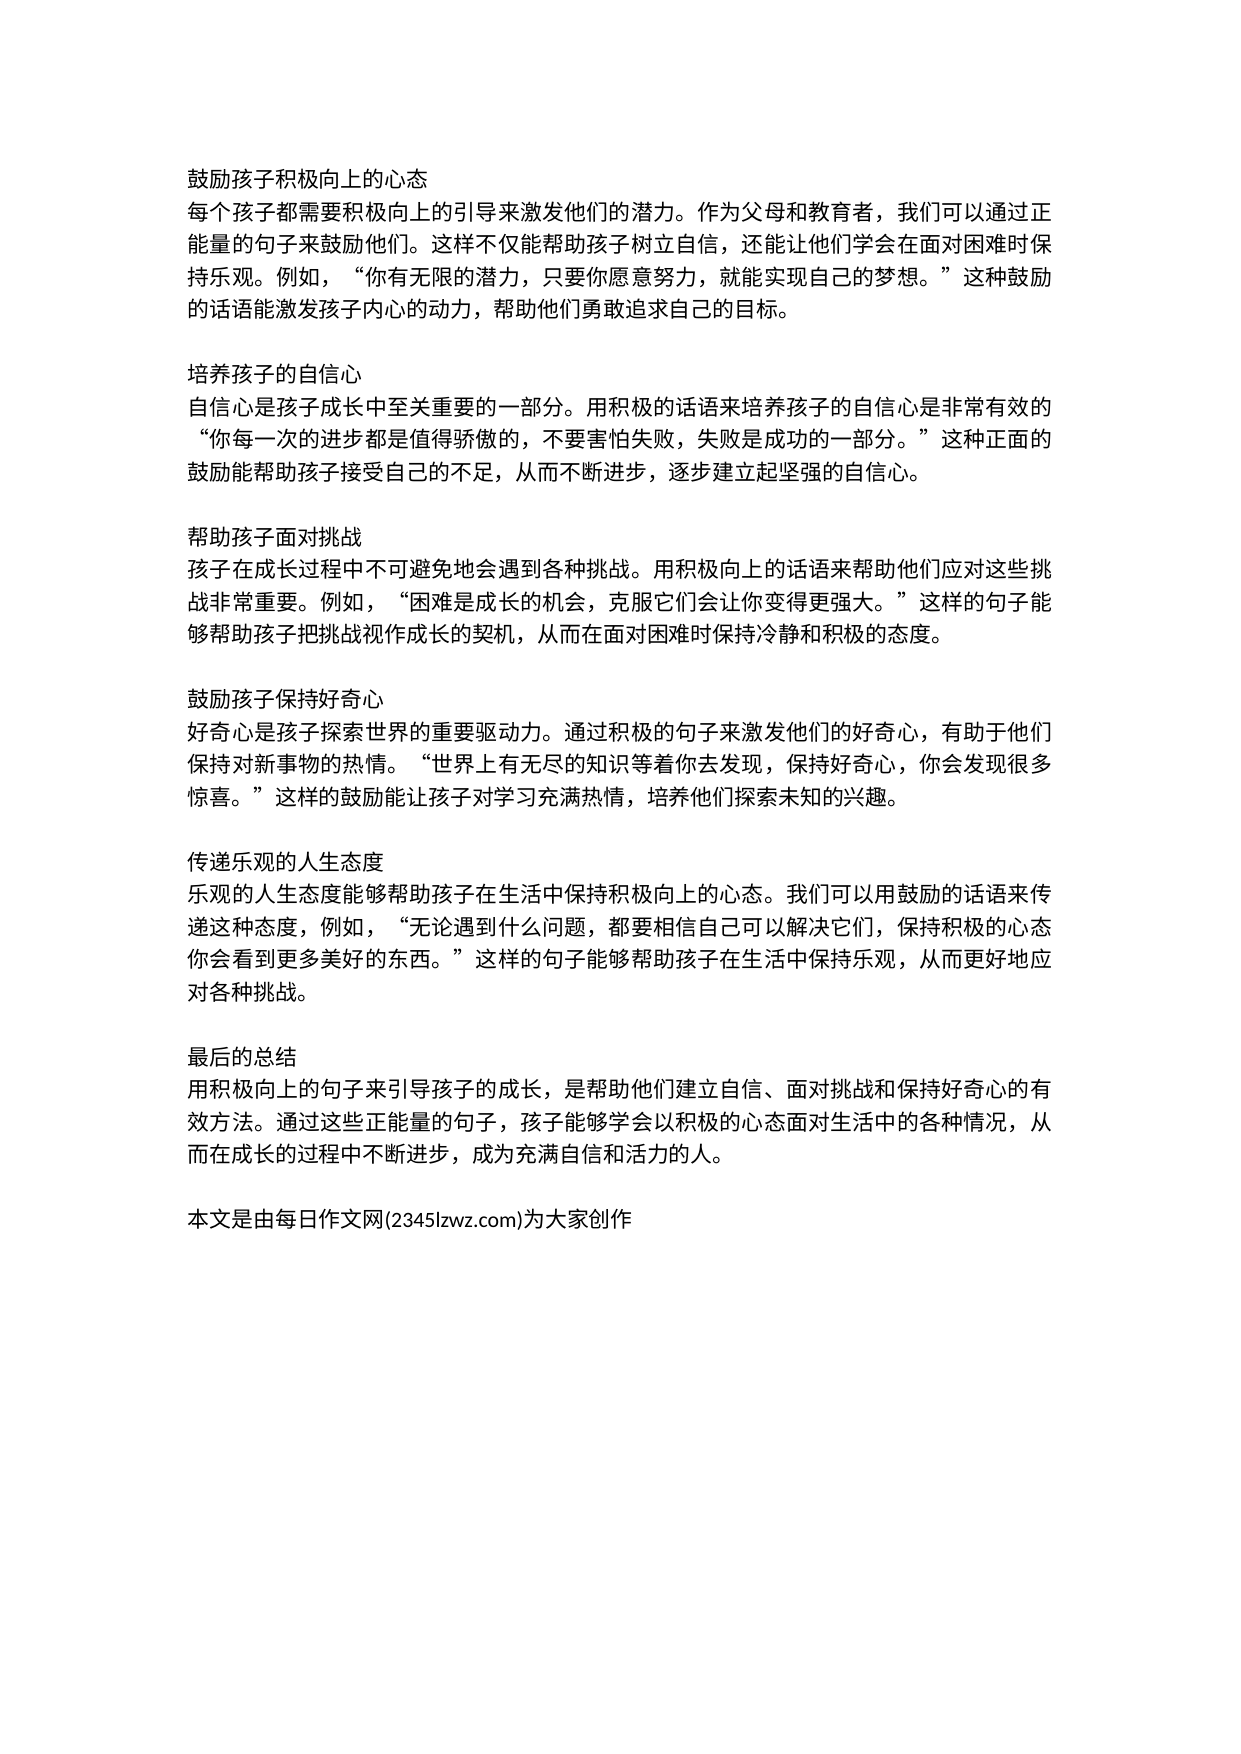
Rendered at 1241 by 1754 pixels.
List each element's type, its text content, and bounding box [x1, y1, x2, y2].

text 用积极向上的句子来引导孩子的成长，是帮助他们建立自信、面对挑战和保持好奇心的有效方法。通过这些正能量的句子，孩子能够学会以积极的心态面对生活中的各种情况，从而在成长的过程中不断进步，成为充满自信和活力的人。 [187, 1072, 1053, 1169]
text 鼓励孩子保持好奇心 [187, 682, 1053, 714]
text 帮助孩子面对挑战 [187, 519, 1053, 552]
text 本文是由每日作文网(2345lzwz.com)为大家创作 [187, 1202, 1053, 1234]
text 孩子在成长过程中不可避免地会遇到各种挑战。用积极向上的话语来帮助他们应对这些挑战非常重要。例如，“困难是成长的机会，克服它们会让你变得更强大。”这样的句子能够帮助孩子把挑战视作成长的契机，从而在面对困难时保持冷静和积极的态度。 [187, 552, 1053, 649]
text 自信心是孩子成长中至关重要的一部分。用积极的话语来培养孩子的自信心是非常有效的。“你每一次的进步都是值得骄傲的，不要害怕失败，失败是成功的一部分。”这种正面的鼓励能帮助孩子接受自己的不足，从而不断进步，逐步建立起坚强的自信心。 [187, 389, 1053, 487]
text 乐观的人生态度能够帮助孩子在生活中保持积极向上的心态。我们可以用鼓励的话语来传递这种态度，例如，“无论遇到什么问题，都要相信自己可以解决它们，保持积极的心态，你会看到更多美好的东西。”这样的句子能够帮助孩子在生活中保持乐观，从而更好地应对各种挑战。 [187, 877, 1053, 1007]
text 每个孩子都需要积极向上的引导来激发他们的潜力。作为父母和教育者，我们可以通过正能量的句子来鼓励他们。这样不仅能帮助孩子树立自信，还能让他们学会在面对困难时保持乐观。例如，“你有无限的潜力，只要你愿意努力，就能实现自己的梦想。”这种鼓励的话语能激发孩子内心的动力，帮助他们勇敢追求自己的目标。 [187, 194, 1053, 324]
text 鼓励孩子积极向上的心态 [187, 162, 1053, 194]
text 最后的总结 [187, 1039, 1053, 1072]
text 培养孩子的自信心 [187, 357, 1053, 389]
text 传递乐观的人生态度 [187, 844, 1053, 877]
text 好奇心是孩子探索世界的重要驱动力。通过积极的句子来激发他们的好奇心，有助于他们保持对新事物的热情。“世界上有无尽的知识等着你去发现，保持好奇心，你会发现很多惊喜。”这样的鼓励能让孩子对学习充满热情，培养他们探索未知的兴趣。 [187, 714, 1053, 812]
